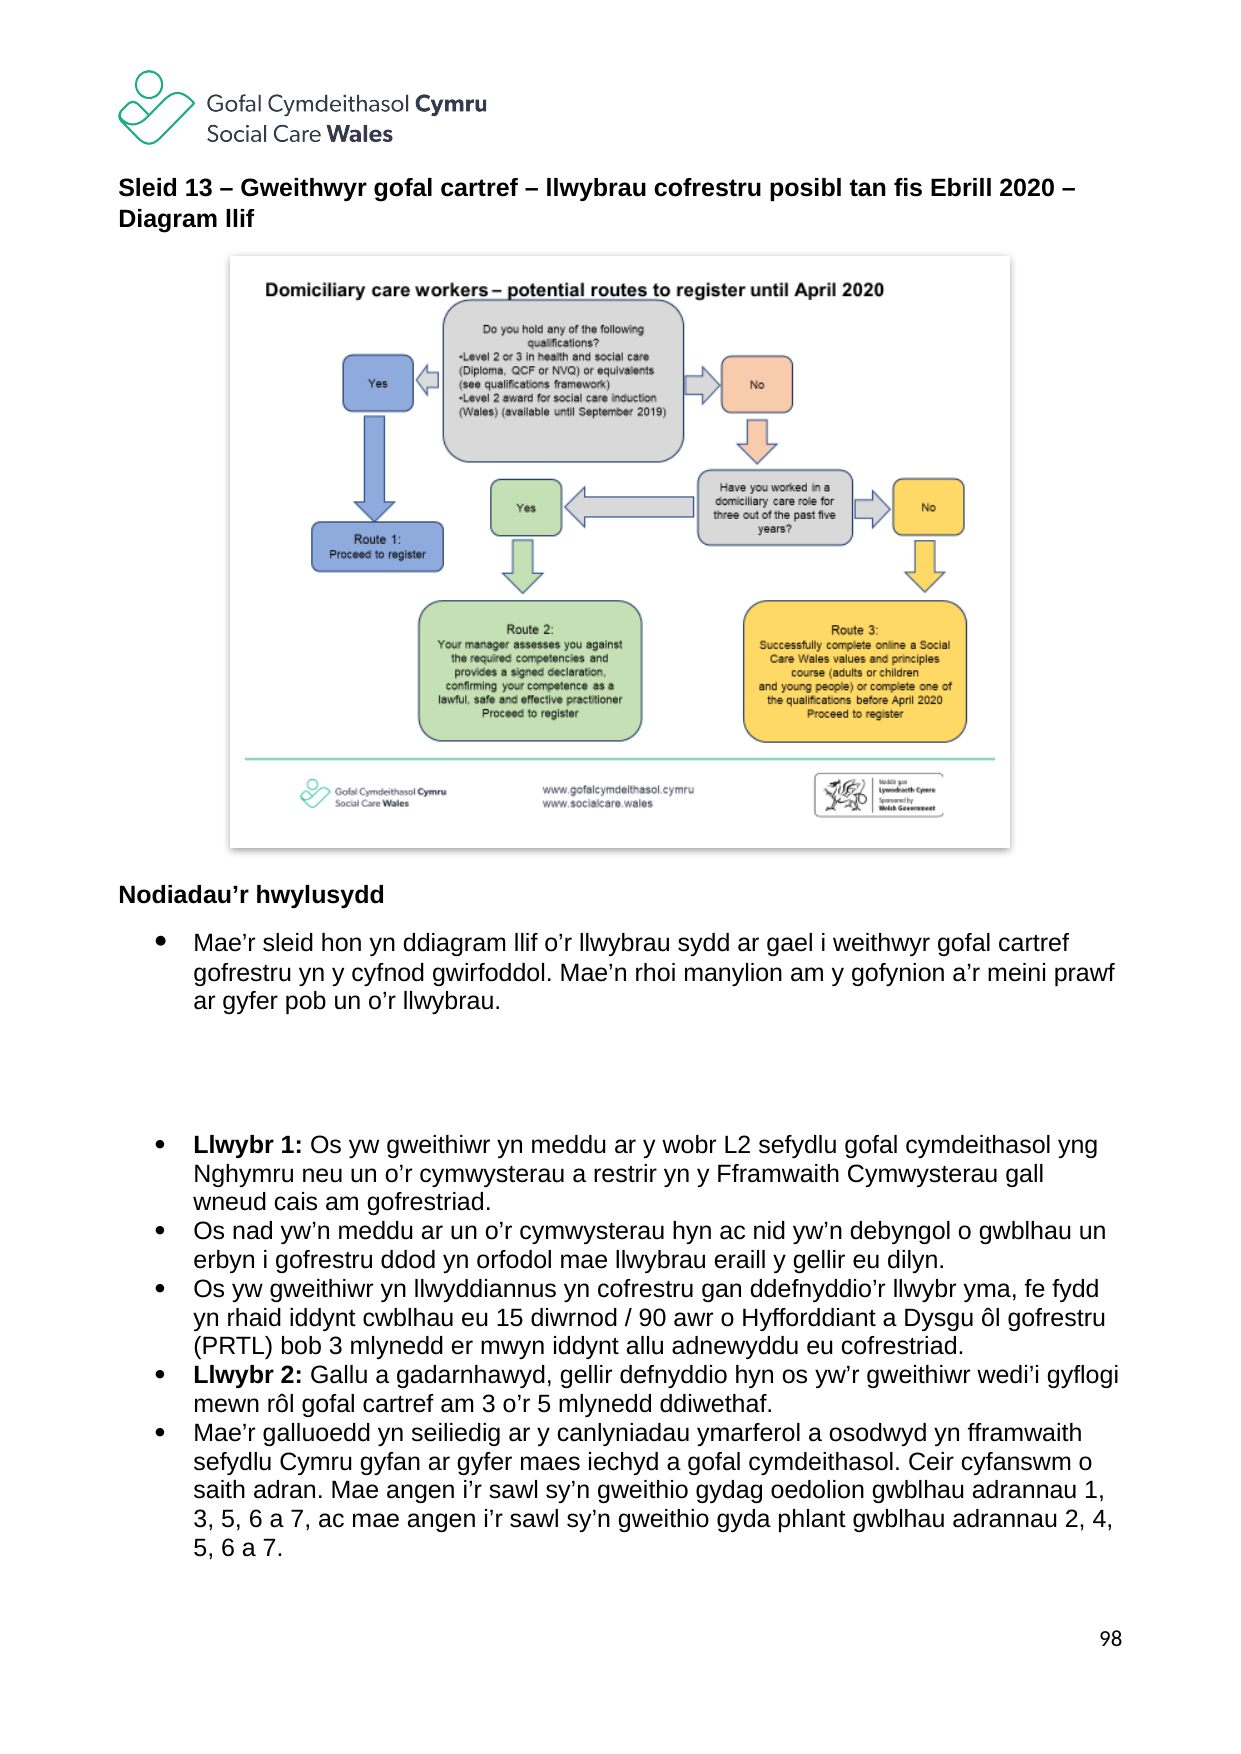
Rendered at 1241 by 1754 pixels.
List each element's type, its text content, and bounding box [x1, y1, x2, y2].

text Nodiadau’r hwylusydd [118, 880, 1122, 909]
list Os yw gweithiwr yn llwyddiannus yn cofrestru gan ddefnyddio’r llwybr yma, fe fydd yn rhaid iddynt cwblhau eu 15 diwrnod / 90 awr o Hyfforddiant a Dysgu ôl gofrestru (PRTL) bob 3 mlynedd er mwyn iddynt allu adnewyddu eu cofrestriad. [156, 1274, 1122, 1360]
text Sleid 13 – Gweithwyr gofal cartref – llwybrau cofrestru posibl tan fis Ebrill 2020 – Diagram llif [118, 173, 1122, 233]
list Mae’r galluoedd yn seiliedig ar y canlyniadau ymarferol a osodwyd yn fframwaith sefydlu Cymru gyfan ar gyfer maes iechyd a gofal cymdeithasol. Ceir cyfanswm o saith adran. Mae angen i’r sawl sy’n gweithio gydag oedolion gwblhau adrannau 1, 3, 5, 6 a 7, ac mae angen i’r sawl sy’n gweithio gyda phlant gwblhau adrannau 2, 4, 5, 6 a 7. [156, 1418, 1122, 1561]
picture [245, 270, 995, 833]
picture [118, 70, 487, 145]
list Mae’r sleid hon yn ddiagram llif o’r llwybrau sydd ar gael i weithwyr gofal cartref gofrestru yn y cyfnod gwirfoddol. Mae’n rhoi manylion am y gofynion a’r meini prawf ar gyfer pob un o’r llwybrau. [156, 928, 1122, 1015]
list Os nad yw’n meddu ar un o’r cymwysterau hyn ac nid yw’n debyngol o gwblhau un erbyn i gofrestru ddod yn orfodol mae llwybrau eraill y gellir eu dilyn. [156, 1216, 1122, 1274]
list Llwybr 1: Os yw gweithiwr yn meddu ar y wobr L2 sefydlu gofal cymdeithasol yng Nghymru neu un o’r cymwysterau a restrir yn y Fframwaith Cymwysterau gall wneud cais am gofrestriad. [156, 1130, 1122, 1216]
list Llwybr 2: Gallu a gadarnhawyd, gellir defnyddio hyn os yw’r gweithiwr wedi’i gyflogi mewn rôl gofal cartref am 3 o’r 5 mlynedd ddiwethaf. [156, 1360, 1122, 1418]
